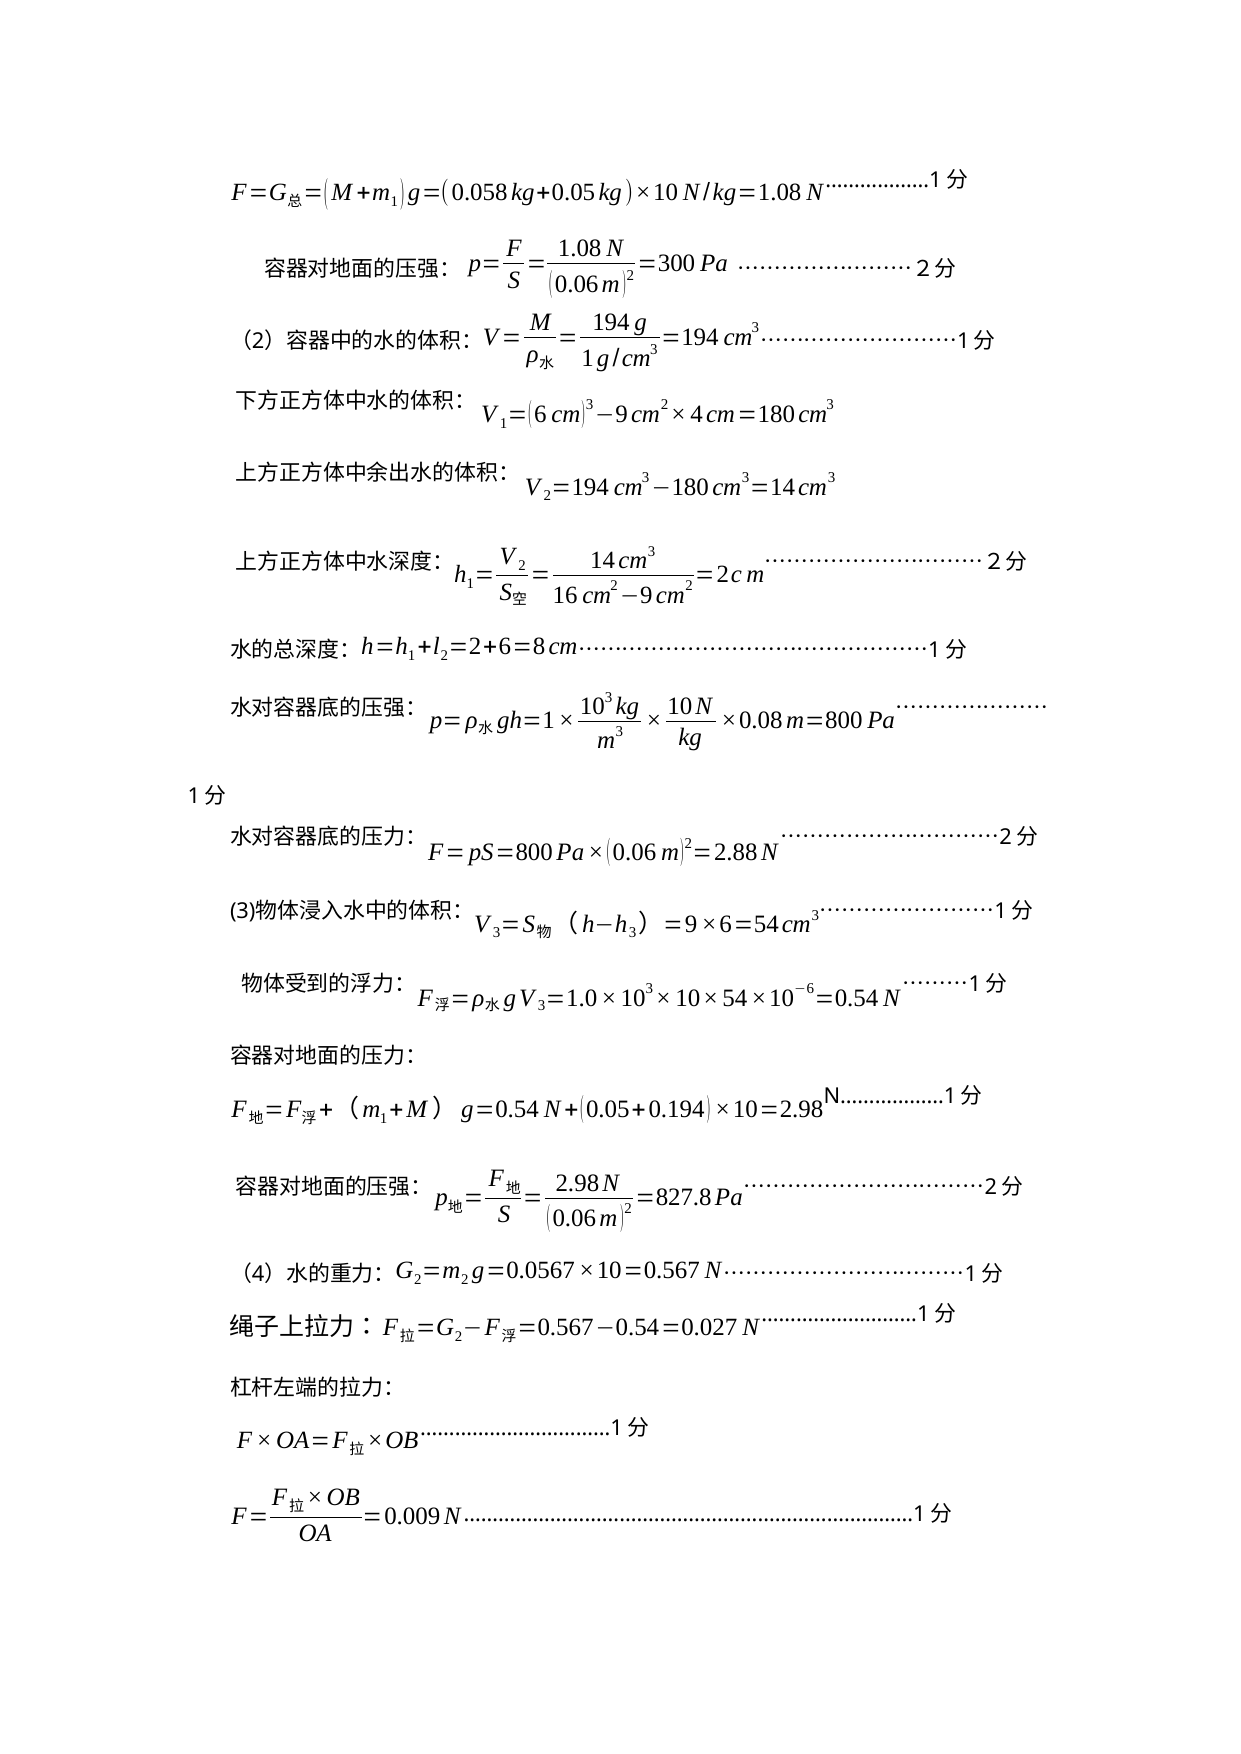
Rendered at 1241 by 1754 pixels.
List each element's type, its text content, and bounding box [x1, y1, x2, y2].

text 上方正方体中水深度：…………………………２分 [187, 527, 1053, 624]
text ……………………………1分 [187, 1410, 1053, 1475]
text （4）水的重力：……………………………1分 [187, 1256, 1053, 1288]
text ………………1分 [187, 162, 1053, 227]
text ………………………1分 [187, 1296, 1053, 1361]
text （2）容器中的水的体积：………………………1分 [187, 308, 1053, 373]
text 水对容器底的压力：…………………………2分 [187, 818, 1053, 883]
text 杠杆左端的拉力： [187, 1369, 1053, 1402]
text 水对容器底的压强：…………………1分 [187, 672, 1053, 811]
text (3)物体浸入水中的体积：……………………1分 [187, 891, 1053, 956]
text 物体受到的浮力：………1分 [187, 964, 1053, 1029]
text ……………………………………………………………………1分 [187, 1483, 1053, 1548]
text 容器对地面的压力： [187, 1037, 1053, 1070]
text 水的总深度：…………………………………………1分 [187, 632, 1053, 664]
text 容器对地面的压强：……………………………2分 [187, 1151, 1053, 1248]
text N………………1分 [187, 1078, 1053, 1143]
text 下方正方体中水的体积： [187, 381, 1053, 446]
text 上方正方体中余出水的体积： [187, 454, 1053, 519]
text 容器对地面的压强： ……………………２分 [187, 235, 1053, 300]
